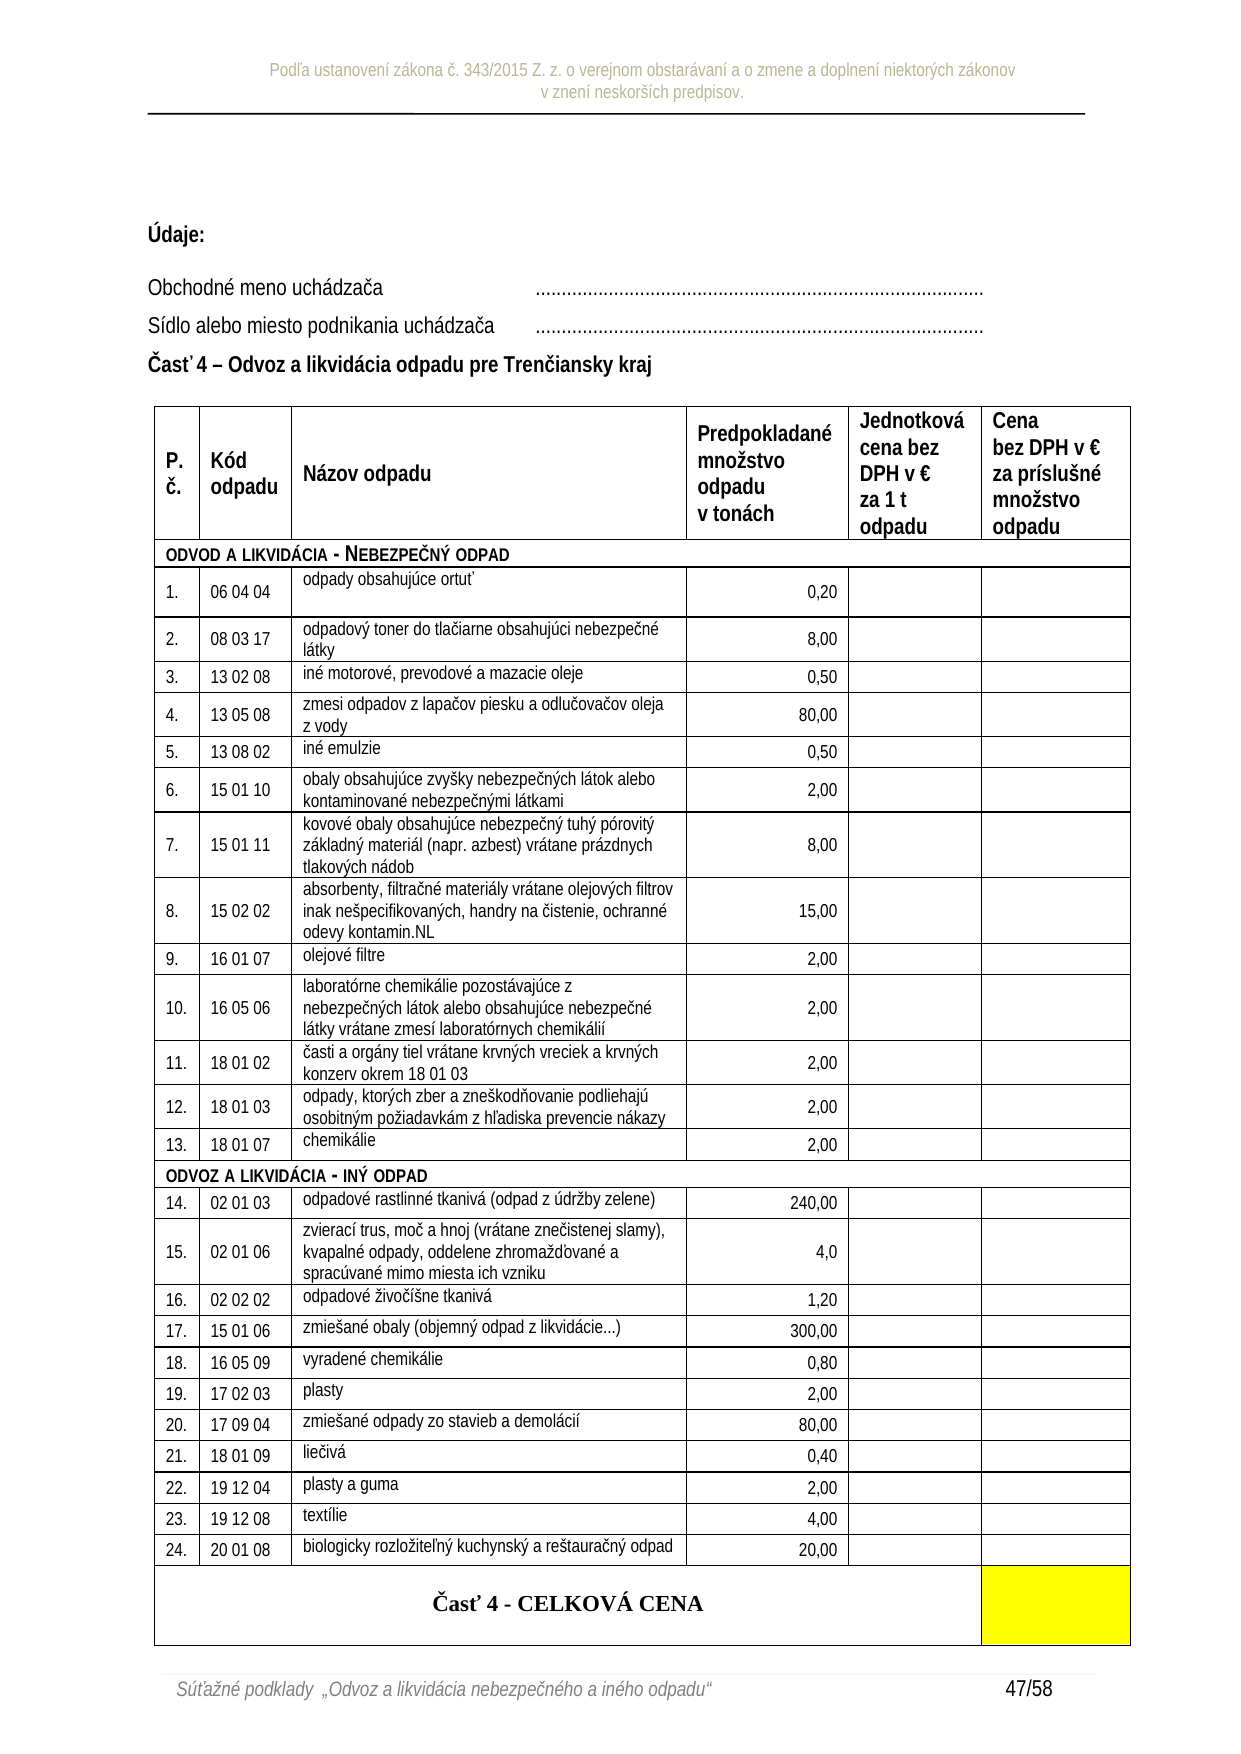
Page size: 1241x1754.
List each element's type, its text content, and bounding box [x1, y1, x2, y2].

text Údaje: [148, 221, 1137, 247]
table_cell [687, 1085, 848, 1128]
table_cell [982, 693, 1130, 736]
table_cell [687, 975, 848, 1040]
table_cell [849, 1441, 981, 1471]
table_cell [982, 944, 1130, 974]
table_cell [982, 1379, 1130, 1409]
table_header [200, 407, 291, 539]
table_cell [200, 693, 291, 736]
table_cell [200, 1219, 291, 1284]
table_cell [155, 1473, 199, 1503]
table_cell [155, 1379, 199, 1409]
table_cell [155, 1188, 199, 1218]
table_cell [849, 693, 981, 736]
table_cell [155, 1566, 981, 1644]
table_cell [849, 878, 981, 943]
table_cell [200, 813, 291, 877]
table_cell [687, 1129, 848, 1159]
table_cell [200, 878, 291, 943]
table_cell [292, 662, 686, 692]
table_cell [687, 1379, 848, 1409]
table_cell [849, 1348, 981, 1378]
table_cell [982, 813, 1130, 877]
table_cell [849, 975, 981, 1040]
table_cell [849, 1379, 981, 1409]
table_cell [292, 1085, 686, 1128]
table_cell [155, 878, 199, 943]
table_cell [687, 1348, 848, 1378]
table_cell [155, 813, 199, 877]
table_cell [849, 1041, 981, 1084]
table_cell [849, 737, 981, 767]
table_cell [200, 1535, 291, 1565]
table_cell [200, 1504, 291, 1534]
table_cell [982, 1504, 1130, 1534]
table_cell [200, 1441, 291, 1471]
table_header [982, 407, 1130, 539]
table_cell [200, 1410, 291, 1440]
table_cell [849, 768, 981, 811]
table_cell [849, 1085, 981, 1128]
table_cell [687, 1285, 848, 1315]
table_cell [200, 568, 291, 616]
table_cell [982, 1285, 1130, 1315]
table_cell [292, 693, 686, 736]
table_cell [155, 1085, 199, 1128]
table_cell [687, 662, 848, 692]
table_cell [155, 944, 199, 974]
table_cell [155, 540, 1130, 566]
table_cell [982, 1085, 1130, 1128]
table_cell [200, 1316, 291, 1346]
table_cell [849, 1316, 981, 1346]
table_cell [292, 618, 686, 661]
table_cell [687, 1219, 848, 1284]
text Obchodné meno uchádzača ...................................................................................... [148, 273, 1137, 300]
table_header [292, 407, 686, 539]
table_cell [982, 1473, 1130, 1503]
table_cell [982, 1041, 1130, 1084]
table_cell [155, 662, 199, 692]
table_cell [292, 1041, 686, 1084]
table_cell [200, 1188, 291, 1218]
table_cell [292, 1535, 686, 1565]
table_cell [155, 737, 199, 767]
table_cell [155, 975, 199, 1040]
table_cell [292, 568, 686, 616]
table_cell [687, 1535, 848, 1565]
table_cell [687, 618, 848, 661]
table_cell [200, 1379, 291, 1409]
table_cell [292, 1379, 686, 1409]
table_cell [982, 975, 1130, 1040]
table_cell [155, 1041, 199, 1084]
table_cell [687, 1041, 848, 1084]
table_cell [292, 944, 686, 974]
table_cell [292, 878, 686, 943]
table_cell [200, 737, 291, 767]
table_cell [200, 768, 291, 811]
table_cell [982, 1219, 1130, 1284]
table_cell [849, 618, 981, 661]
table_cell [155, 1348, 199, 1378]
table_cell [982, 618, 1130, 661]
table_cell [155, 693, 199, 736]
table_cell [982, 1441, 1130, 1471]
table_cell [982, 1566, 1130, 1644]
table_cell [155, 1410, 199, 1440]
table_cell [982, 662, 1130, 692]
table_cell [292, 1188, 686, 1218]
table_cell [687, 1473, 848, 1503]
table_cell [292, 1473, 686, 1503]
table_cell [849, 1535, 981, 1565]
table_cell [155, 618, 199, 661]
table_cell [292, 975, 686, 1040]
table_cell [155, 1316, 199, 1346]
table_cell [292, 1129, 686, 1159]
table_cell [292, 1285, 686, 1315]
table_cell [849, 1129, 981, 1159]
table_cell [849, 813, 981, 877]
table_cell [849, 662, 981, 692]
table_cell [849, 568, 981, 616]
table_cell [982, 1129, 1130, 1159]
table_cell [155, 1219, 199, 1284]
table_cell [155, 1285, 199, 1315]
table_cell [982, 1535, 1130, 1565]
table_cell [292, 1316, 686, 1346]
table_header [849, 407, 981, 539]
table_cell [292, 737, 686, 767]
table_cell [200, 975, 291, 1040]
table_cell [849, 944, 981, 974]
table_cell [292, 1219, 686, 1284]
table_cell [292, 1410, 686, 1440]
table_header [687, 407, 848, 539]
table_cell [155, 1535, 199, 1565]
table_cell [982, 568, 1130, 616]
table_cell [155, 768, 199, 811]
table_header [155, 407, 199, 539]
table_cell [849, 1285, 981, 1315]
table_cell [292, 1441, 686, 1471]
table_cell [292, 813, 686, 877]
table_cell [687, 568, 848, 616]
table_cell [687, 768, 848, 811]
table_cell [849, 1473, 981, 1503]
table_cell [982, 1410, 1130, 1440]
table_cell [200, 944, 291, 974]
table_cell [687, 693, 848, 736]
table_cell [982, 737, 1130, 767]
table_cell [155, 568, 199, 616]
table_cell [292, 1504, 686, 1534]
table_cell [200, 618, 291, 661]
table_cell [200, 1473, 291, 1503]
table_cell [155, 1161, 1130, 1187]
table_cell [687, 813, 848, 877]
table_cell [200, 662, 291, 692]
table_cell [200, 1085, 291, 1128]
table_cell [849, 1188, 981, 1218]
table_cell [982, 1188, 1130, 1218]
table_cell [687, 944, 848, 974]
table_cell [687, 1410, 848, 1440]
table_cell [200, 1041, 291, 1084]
text Sídlo alebo miesto podnikania uchádzača ...................................................................................... [148, 312, 1137, 339]
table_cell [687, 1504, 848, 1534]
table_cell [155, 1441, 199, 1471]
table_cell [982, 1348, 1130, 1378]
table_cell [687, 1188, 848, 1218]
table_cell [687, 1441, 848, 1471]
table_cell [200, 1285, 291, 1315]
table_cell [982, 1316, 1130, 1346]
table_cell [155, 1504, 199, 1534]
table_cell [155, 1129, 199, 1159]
text Časť 4 – Odvoz a likvidácia odpadu pre Trenčiansky kraj [148, 351, 1137, 378]
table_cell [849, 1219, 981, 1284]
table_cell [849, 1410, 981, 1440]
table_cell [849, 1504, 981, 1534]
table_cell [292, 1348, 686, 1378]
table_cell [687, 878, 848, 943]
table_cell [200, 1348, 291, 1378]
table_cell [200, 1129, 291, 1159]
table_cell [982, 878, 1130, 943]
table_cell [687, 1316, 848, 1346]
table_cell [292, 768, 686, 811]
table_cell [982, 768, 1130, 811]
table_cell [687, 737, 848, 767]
